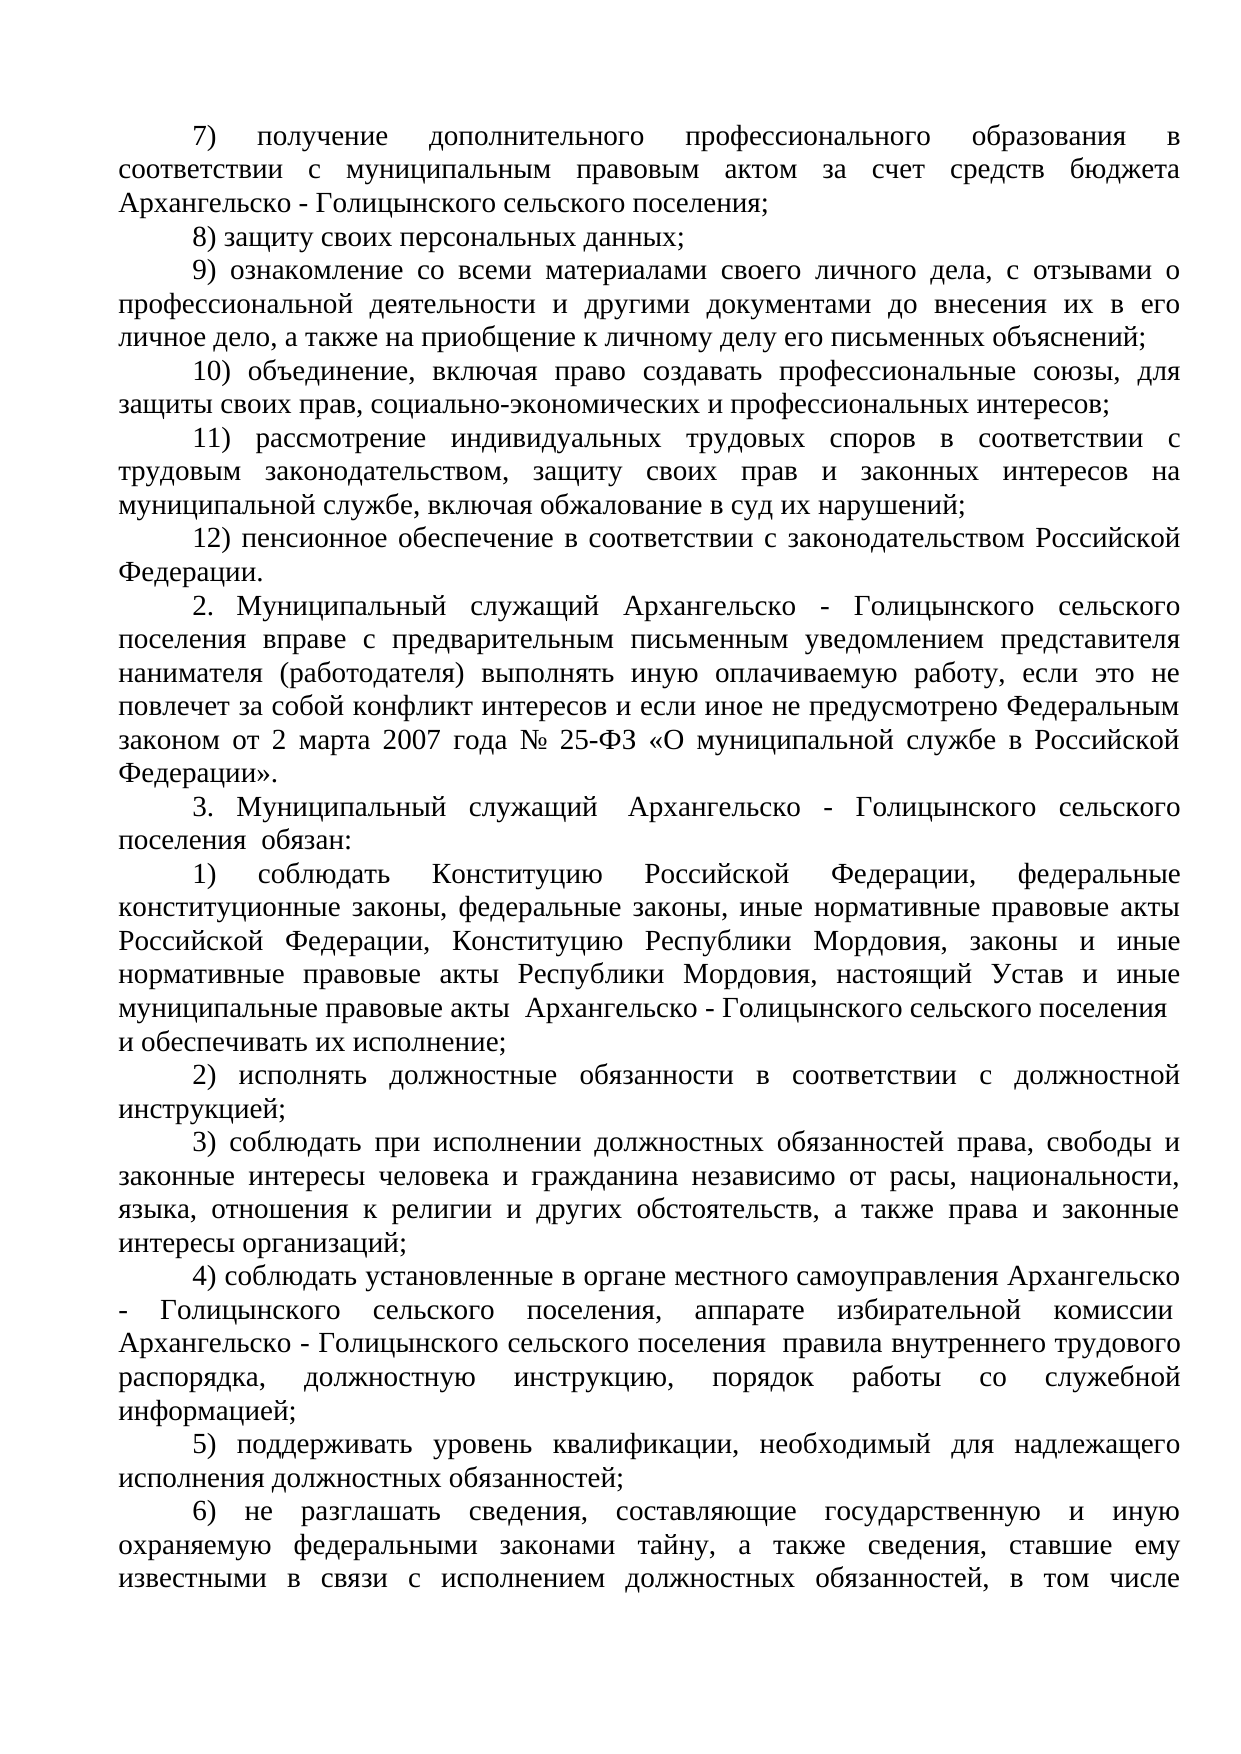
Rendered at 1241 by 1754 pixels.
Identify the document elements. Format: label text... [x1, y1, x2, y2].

text 12) пенсионное обеспечение в соответствии с законодательством Российской Федерации. [118, 521, 1181, 588]
text 10) объединение, включая право создавать профессиональные союзы, для защиты своих прав, социально-экономических и профессиональных интересов; [118, 353, 1181, 420]
list Муниципальный служащий Архангельско - Голицынского сельского поселения вправе с предварительным письменным уведомлением представителя нанимателя (работодателя) выполнять иную оплачиваемую работу, если это не повлечет за собой конфликт интересов и если иное не предусмотрено Федеральным законом от 2 марта 2007 года № 25-ФЗ «О муниципальной службе в Российской Федерации». [118, 588, 1181, 789]
text 1) соблюдать Конституцию Российской Федерации, федеральные конституционные законы, федеральные законы, иные нормативные правовые акты Российской Федерации, Конституцию Республики Мордовия, законы и иные нормативные правовые акты Республики Мордовия, настоящий Устав и иные муниципальные правовые акты Архангельско - Голицынского сельского поселения и обеспечивать их исполнение; [118, 856, 1181, 1057]
text 11) рассмотрение индивидуальных трудовых споров в соответствии с трудовым законодательством, защиту своих прав и законных интересов на муниципальной службе, включая обжалование в суд их нарушений; [118, 420, 1181, 521]
text 9) ознакомление со всеми материалами своего личного дела, с отзывами о профессиональной деятельности и другими документами до внесения их в его личное дело, а также на приобщение к личному делу его письменных объяснений; [118, 252, 1181, 353]
list Муниципальный служащий Архангельско - Голицынского сельского поселения обязан: [118, 789, 1181, 856]
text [118, 1493, 1181, 1594]
text 3) соблюдать при исполнении должностных обязанностей права, свободы и законные интересы человека и гражданина независимо от расы, национальности, языка, отношения к религии и других обстоятельств, а также права и законные интересы организаций; [118, 1124, 1181, 1258]
text 4) соблюдать установленные в органе местного самоуправления Архангельско - Голицынского сельского поселения, аппарате избирательной комиссии Архангельско - Голицынского сельского поселения правила внутреннего трудового распорядка, должностную инструкцию, порядок работы со служебной информацией; [118, 1258, 1181, 1426]
text 2) исполнять должностные обязанности в соответствии с должностной инструкцией; [118, 1057, 1181, 1124]
text 5) поддерживать уровень квалификации, необходимый для надлежащего исполнения должностных обязанностей; [118, 1426, 1181, 1493]
text 7) получение дополнительного профессионального образования в соответствии с муниципальным правовым актом за счет средств бюджета Архангельско - Голицынского сельского поселения; [118, 118, 1181, 219]
text 8) защиту своих персональных данных; [118, 219, 1181, 252]
